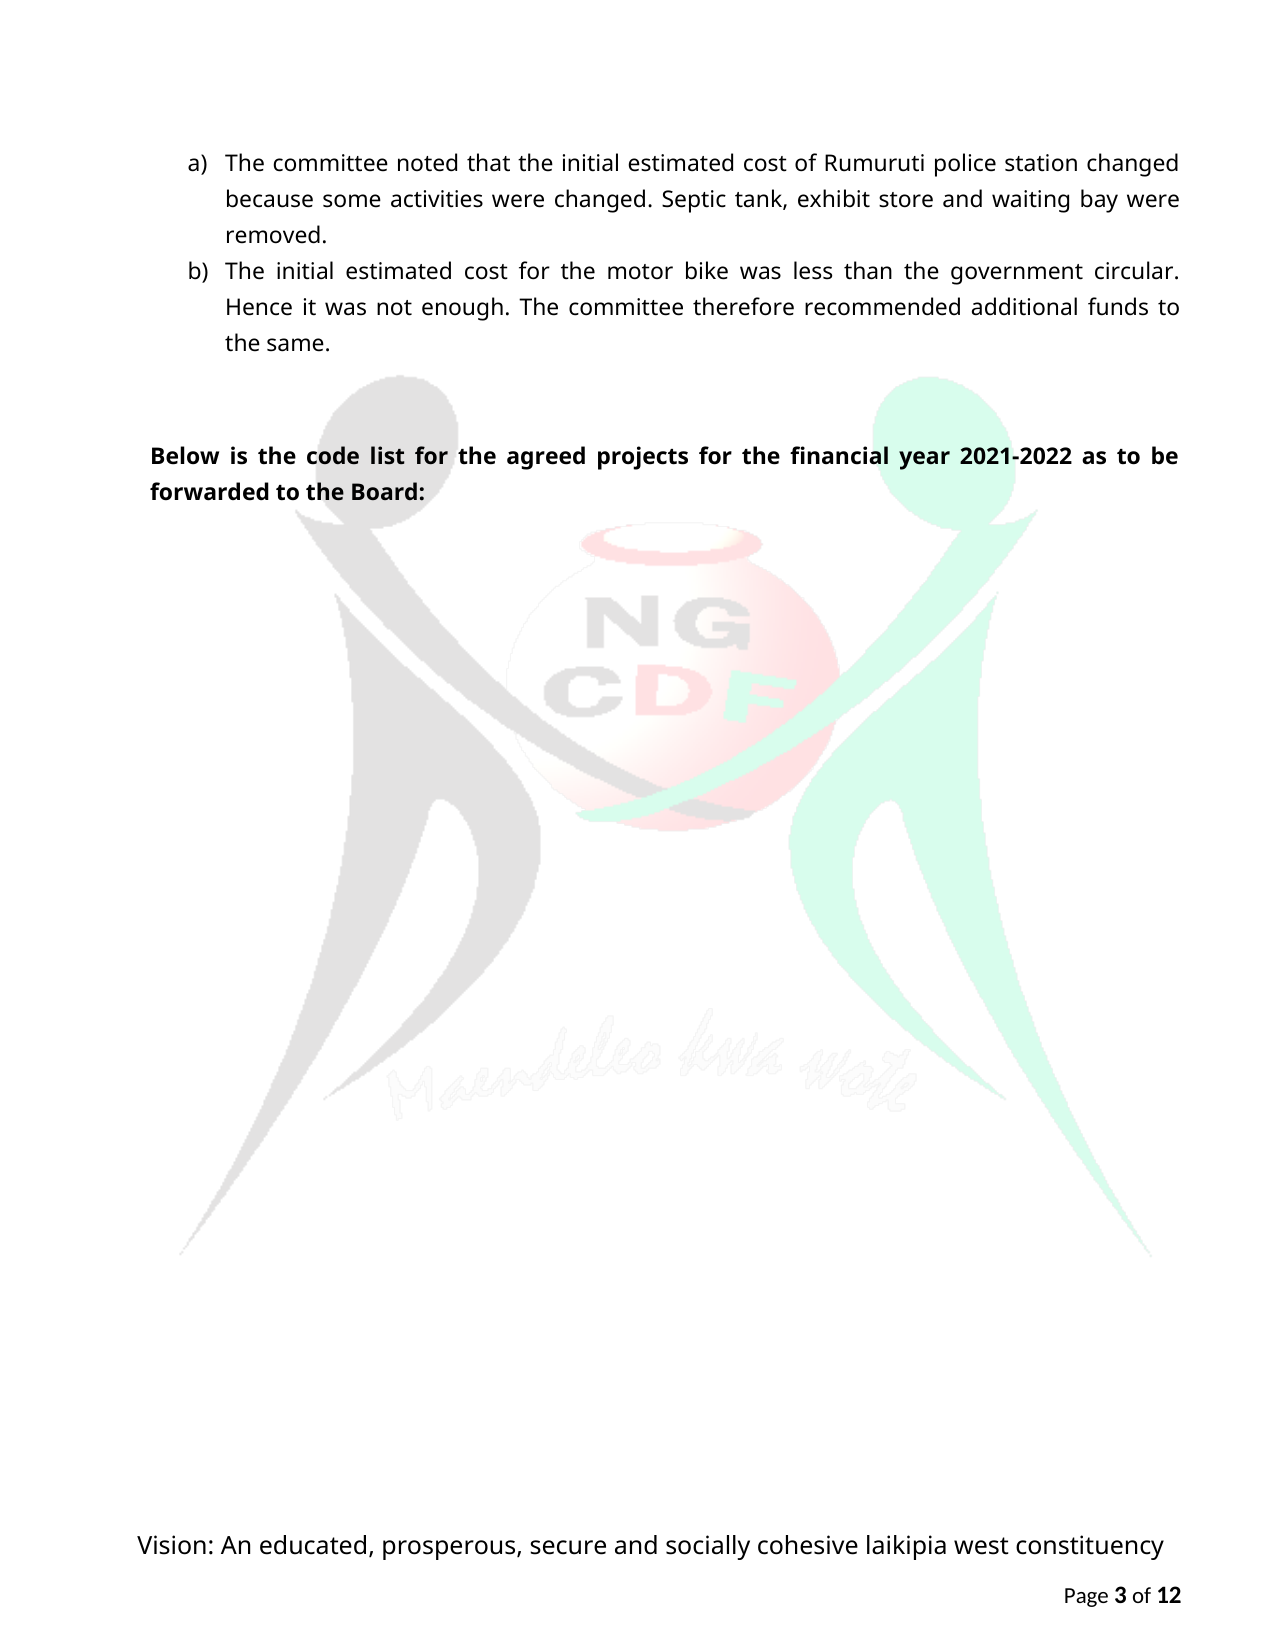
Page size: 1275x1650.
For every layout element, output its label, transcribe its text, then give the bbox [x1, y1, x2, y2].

list The committee noted that the initial estimated cost of Rumuruti police station changed because some activities were changed. Septic tank, exhibit store and waiting bay were removed. [187, 147, 1181, 250]
text Below is the code list for the agreed projects for the financial year 2021-2022 as to be forwarded to the Board: [150, 440, 1181, 507]
list The initial estimated cost for the motor bike was less than the government circular. Hence it was not enough. The committee therefore recommended additional funds to the same. [187, 255, 1181, 358]
